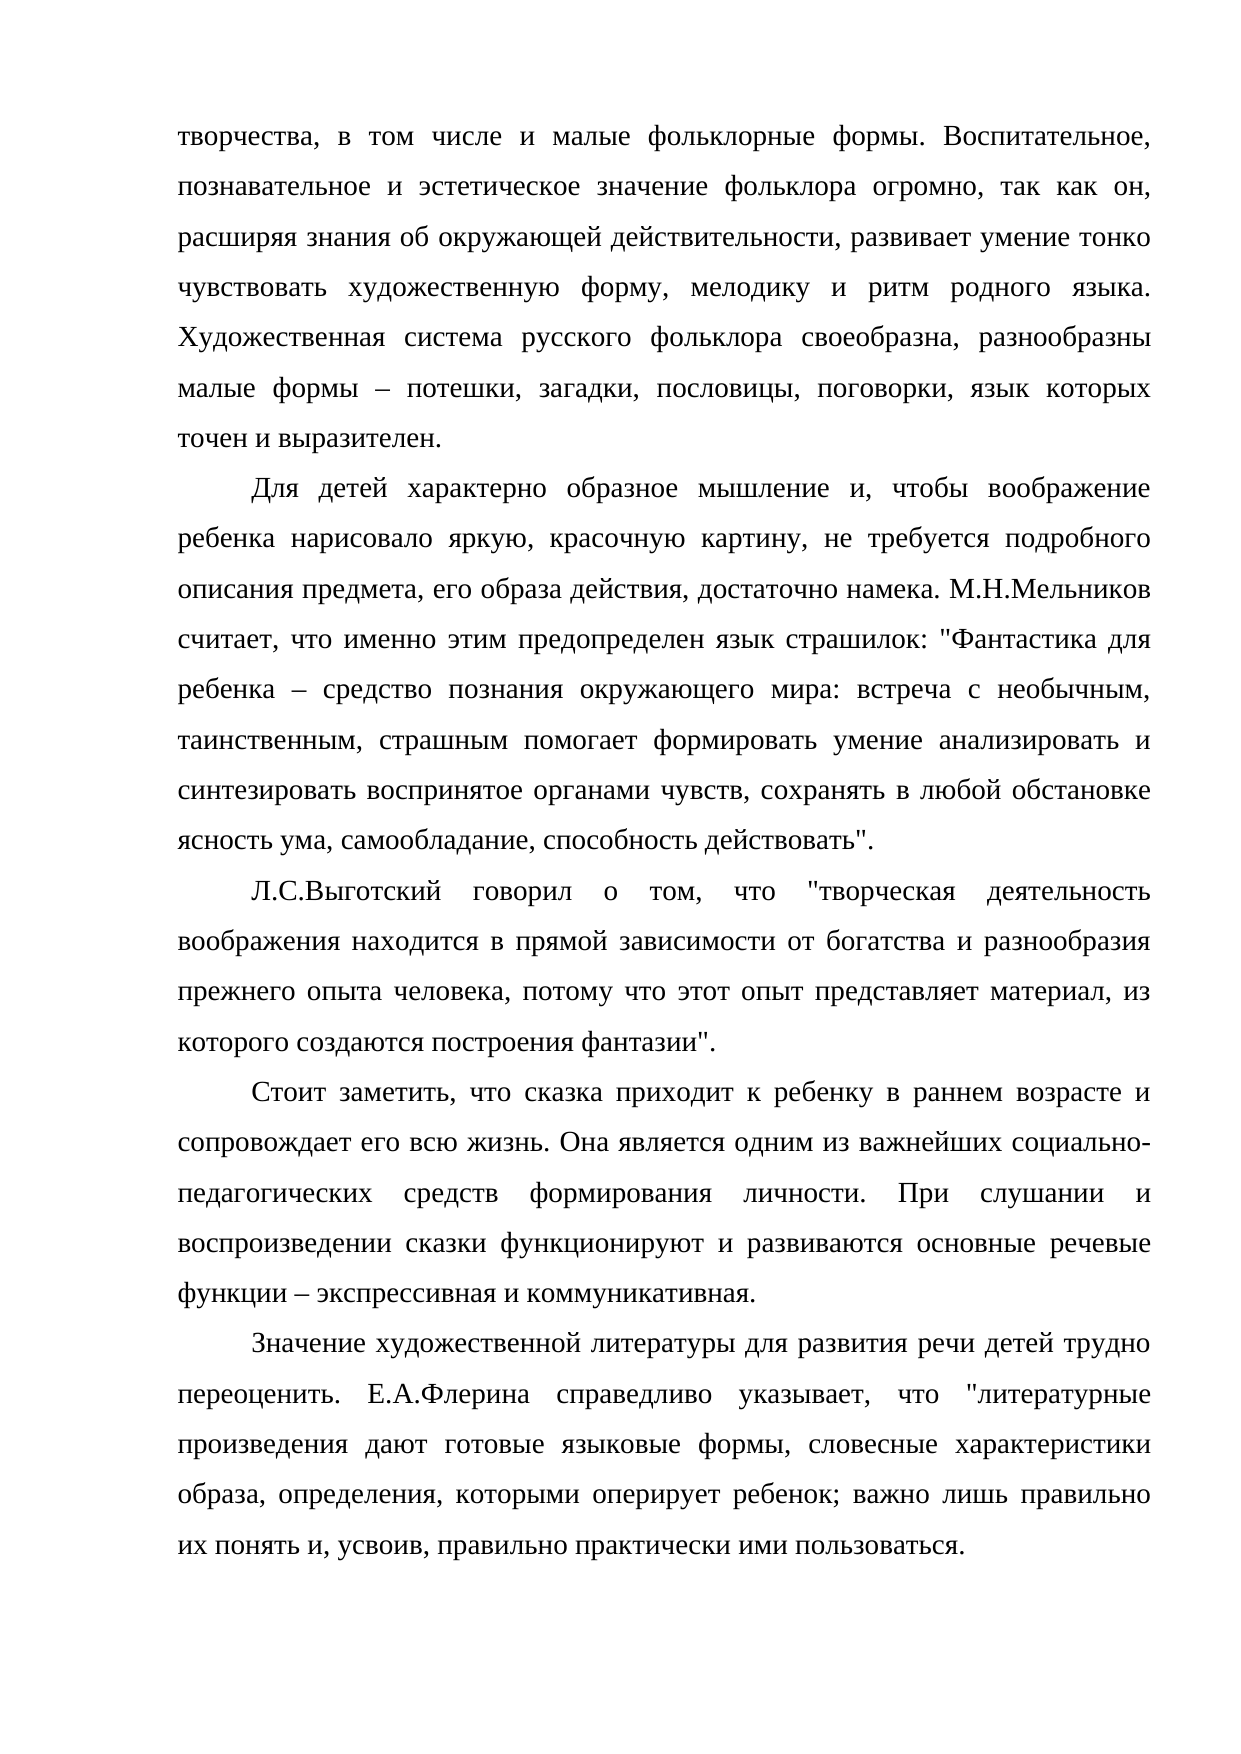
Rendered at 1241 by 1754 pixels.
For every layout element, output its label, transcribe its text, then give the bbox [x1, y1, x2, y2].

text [177, 118, 1152, 453]
text Стоит заметить, что сказка приходит к ребенку в раннем возрасте и сопровождает его всю жизнь. Она является одним из важнейших социально-педагогических средств формирования личности. При слушании и воспроизведении сказки функционируют и развиваются основные речевые функции – экспрессивная и коммуникативная. [177, 1074, 1152, 1309]
text Значение художественной литературы для развития речи детей трудно переоценить. Е.А.Флерина справедливо указывает, что "литературные произведения дают готовые языковые формы, словесные характеристики образа, определения, которыми оперирует ребенок; важно лишь правильно их понять и, усвоив, правильно практически ими пользоваться. [177, 1326, 1152, 1560]
text Для детей характерно образное мышление и, чтобы воображение ребенка нарисовало яркую, красочную картину, не требуется подробного описания предмета, его образа действия, достаточно намека. М.Н.Мельников считает, что именно этим предопределен язык страшилок: "Фантастика для ребенка – средство познания окружающего мира: встреча с необычным, таинственным, страшным помогает формировать умение анализировать и синтезировать воспринятое органами чувств, сохранять в любой обстановке ясность ума, самообладание, способность действовать". [177, 470, 1152, 856]
text Л.С.Выготский говорил о том, что "творческая деятельность воображения находится в прямой зависимости от богатства и разнообразия прежнего опыта человека, потому что этот опыт представляет материал, из которого создаются построения фантазии". [177, 873, 1152, 1057]
